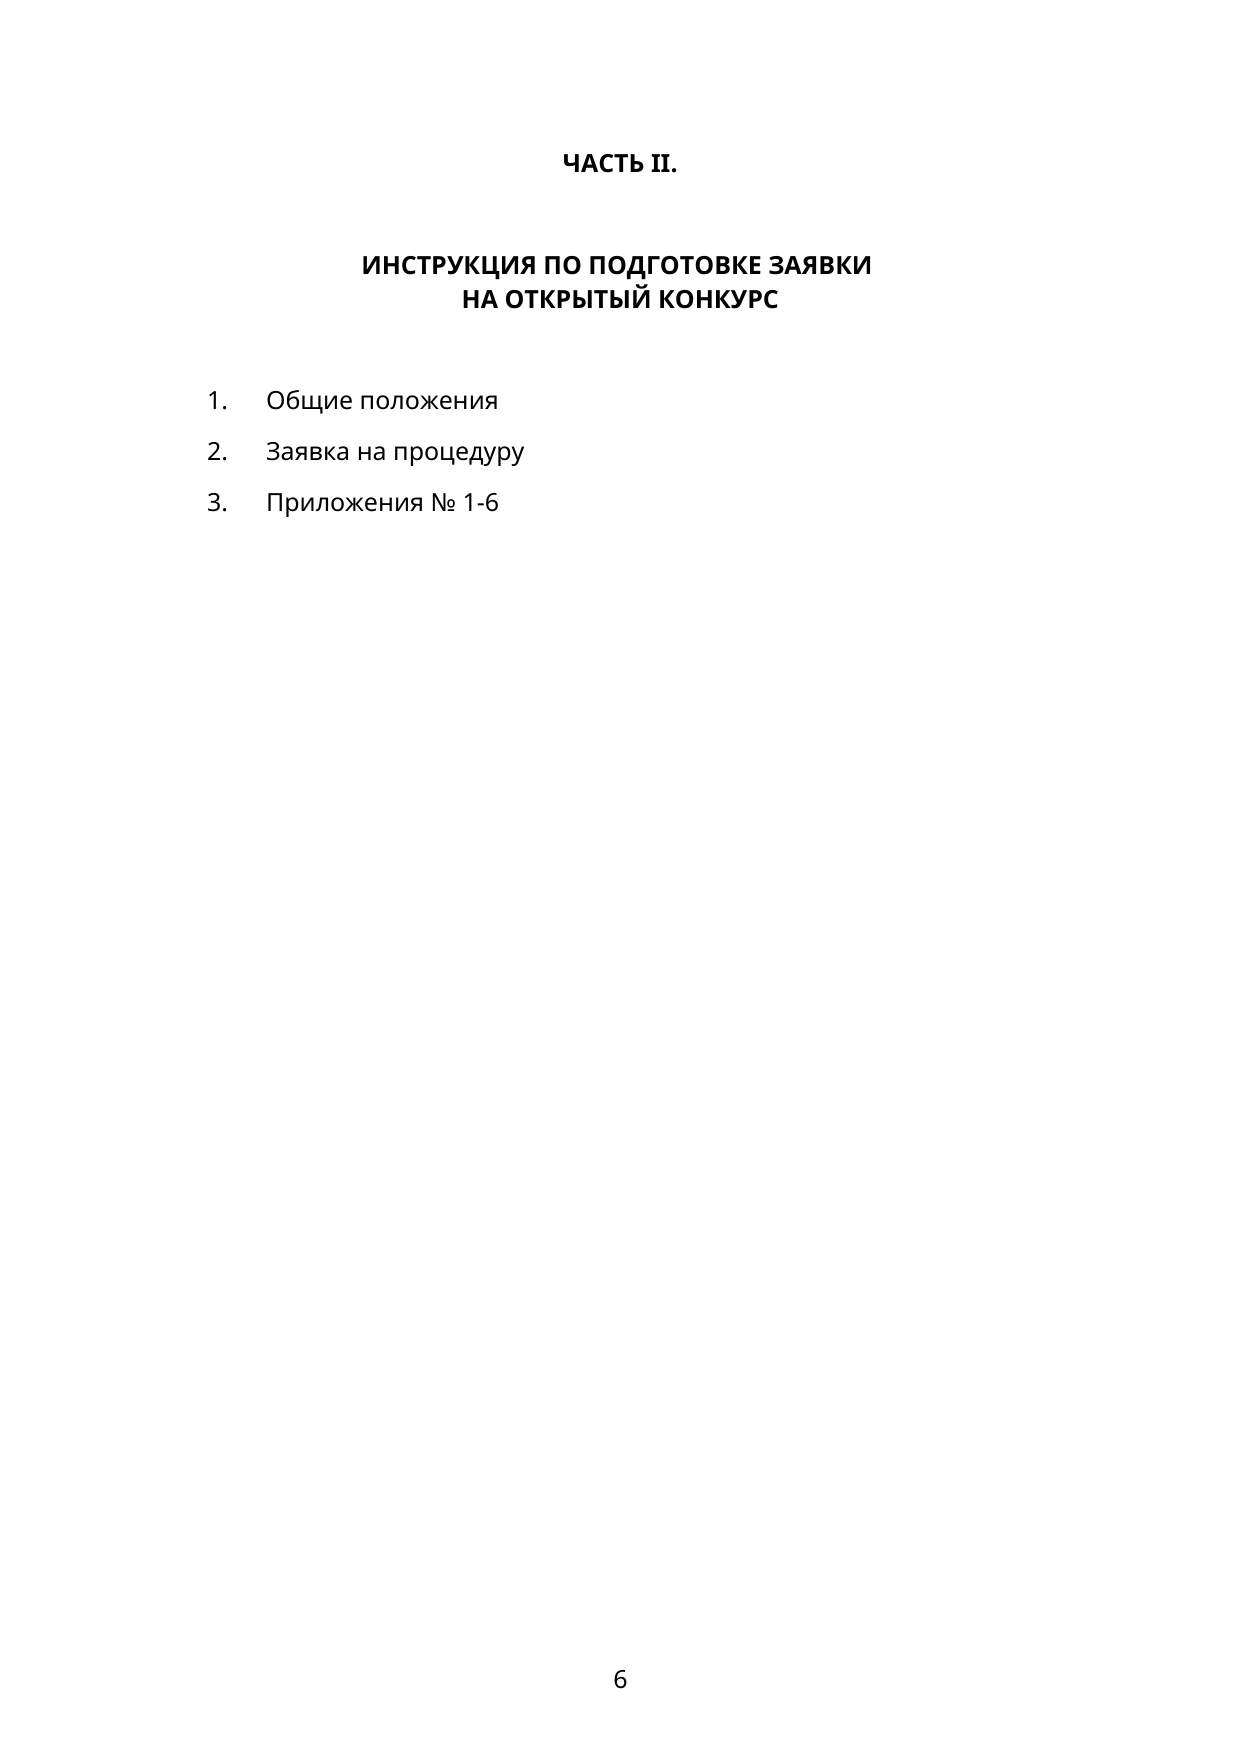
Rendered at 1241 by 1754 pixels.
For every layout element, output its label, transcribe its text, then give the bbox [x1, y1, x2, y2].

text 2. Заявка на процедуру [207, 433, 1092, 468]
text 1. Общие положения [207, 383, 1092, 417]
text ЧАСТЬ II. [148, 146, 1092, 180]
text ИНСТРУКЦИЯ ПО ПОДГОТОВКЕ ЗАЯВКИ НА ОТКРЫТЫЙ КОНКУРС [148, 247, 1092, 315]
text 3. Приложения № 1-6 [207, 484, 1092, 518]
